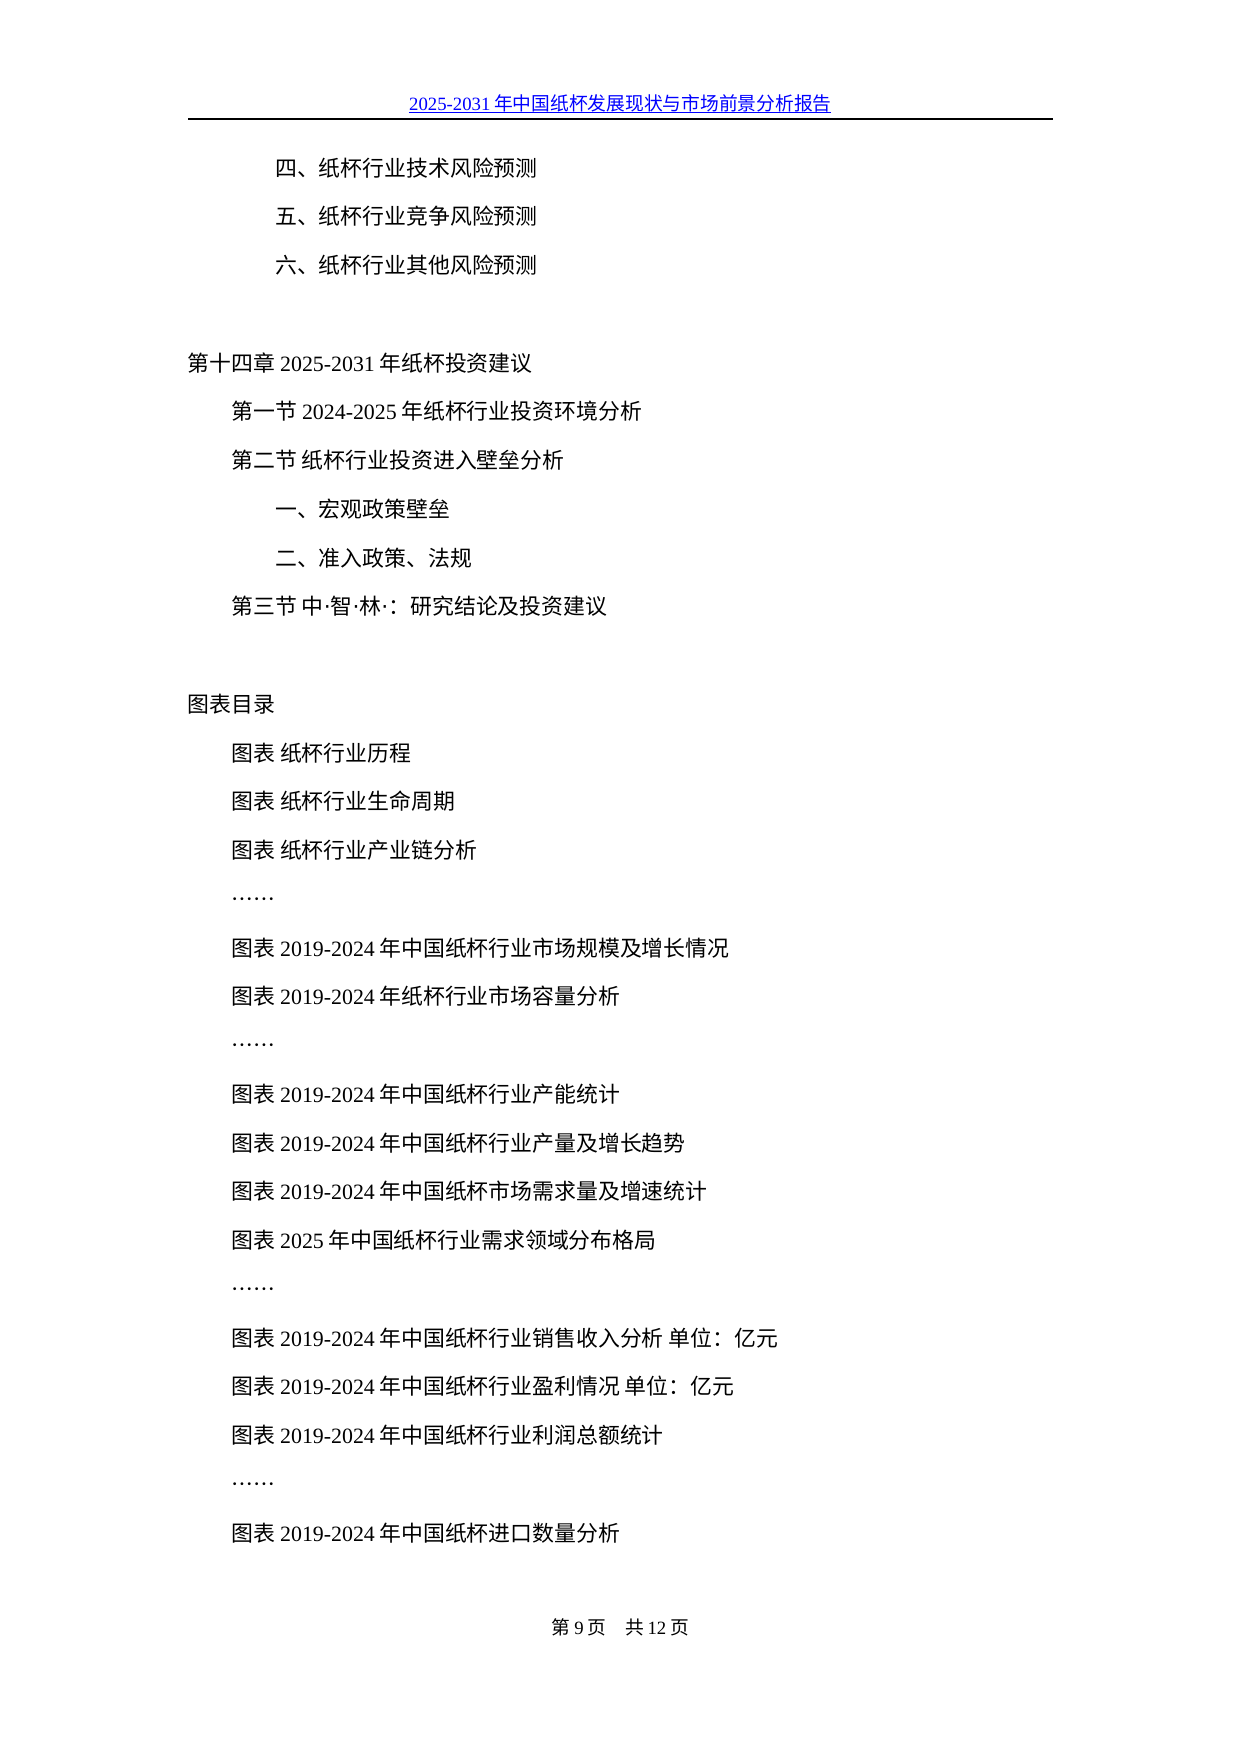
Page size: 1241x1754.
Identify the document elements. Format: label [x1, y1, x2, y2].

text [187, 150, 1053, 1548]
